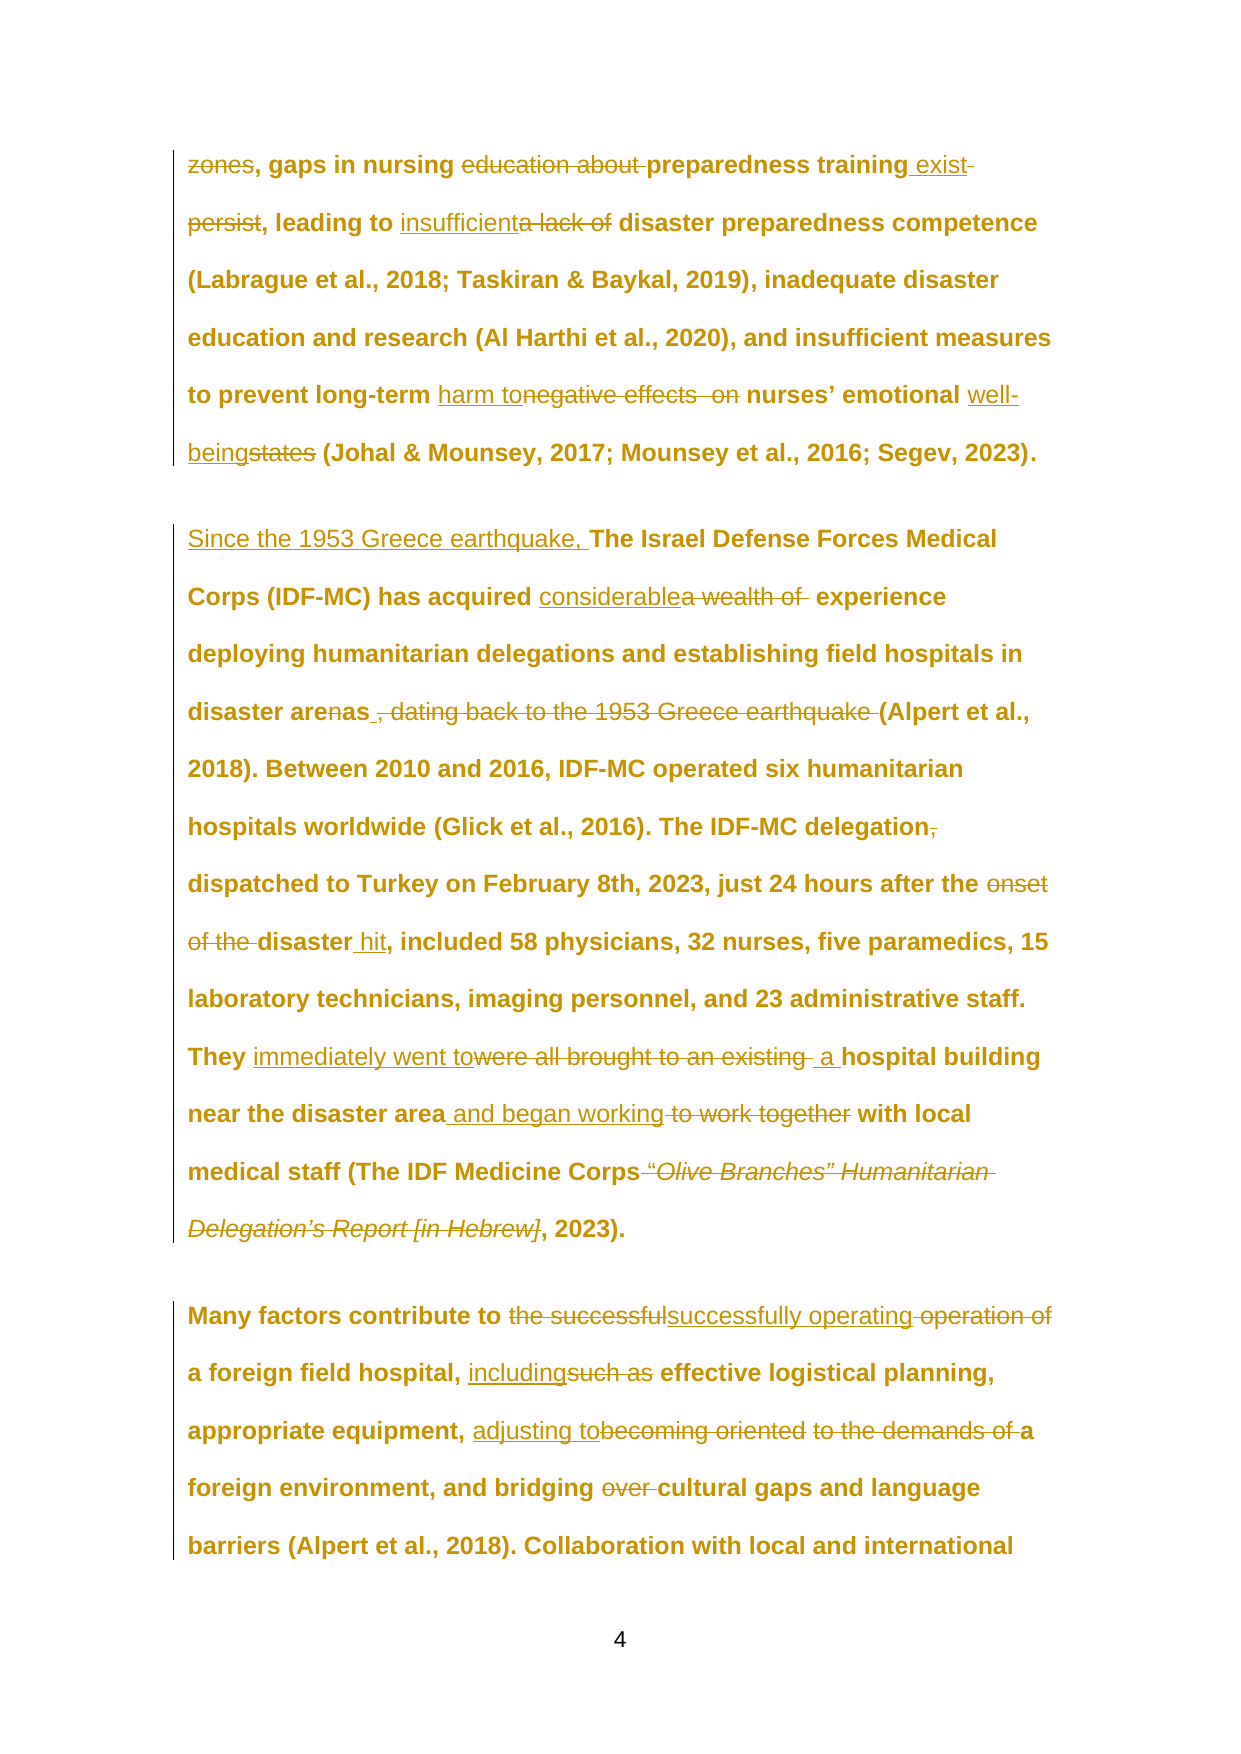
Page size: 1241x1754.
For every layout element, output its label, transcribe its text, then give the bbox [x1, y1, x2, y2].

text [187, 1301, 1053, 1559]
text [187, 150, 1053, 466]
text The Israel Defense Forces Medical Corps (IDF-MC) has acquired experience deploying humanitarian delegations and establishing field hospitals in disaster areas(Alpert et al., 2018). Between 2010 and 2016, IDF-MC operated six humanitarian hospitals worldwide (Glick et al., 2016). The IDF-MC delegation dispatched to Turkey on February 8th, 2023, just 24 hours after the disaster, included 58 physicians, 32 nurses, five paramedics, 15 laboratory technicians, imaging personnel, and 23 administrative staff. They hospital building near the disaster area with local medical staff (The IDF Medicine Corps, 2023). [187, 524, 1053, 1243]
